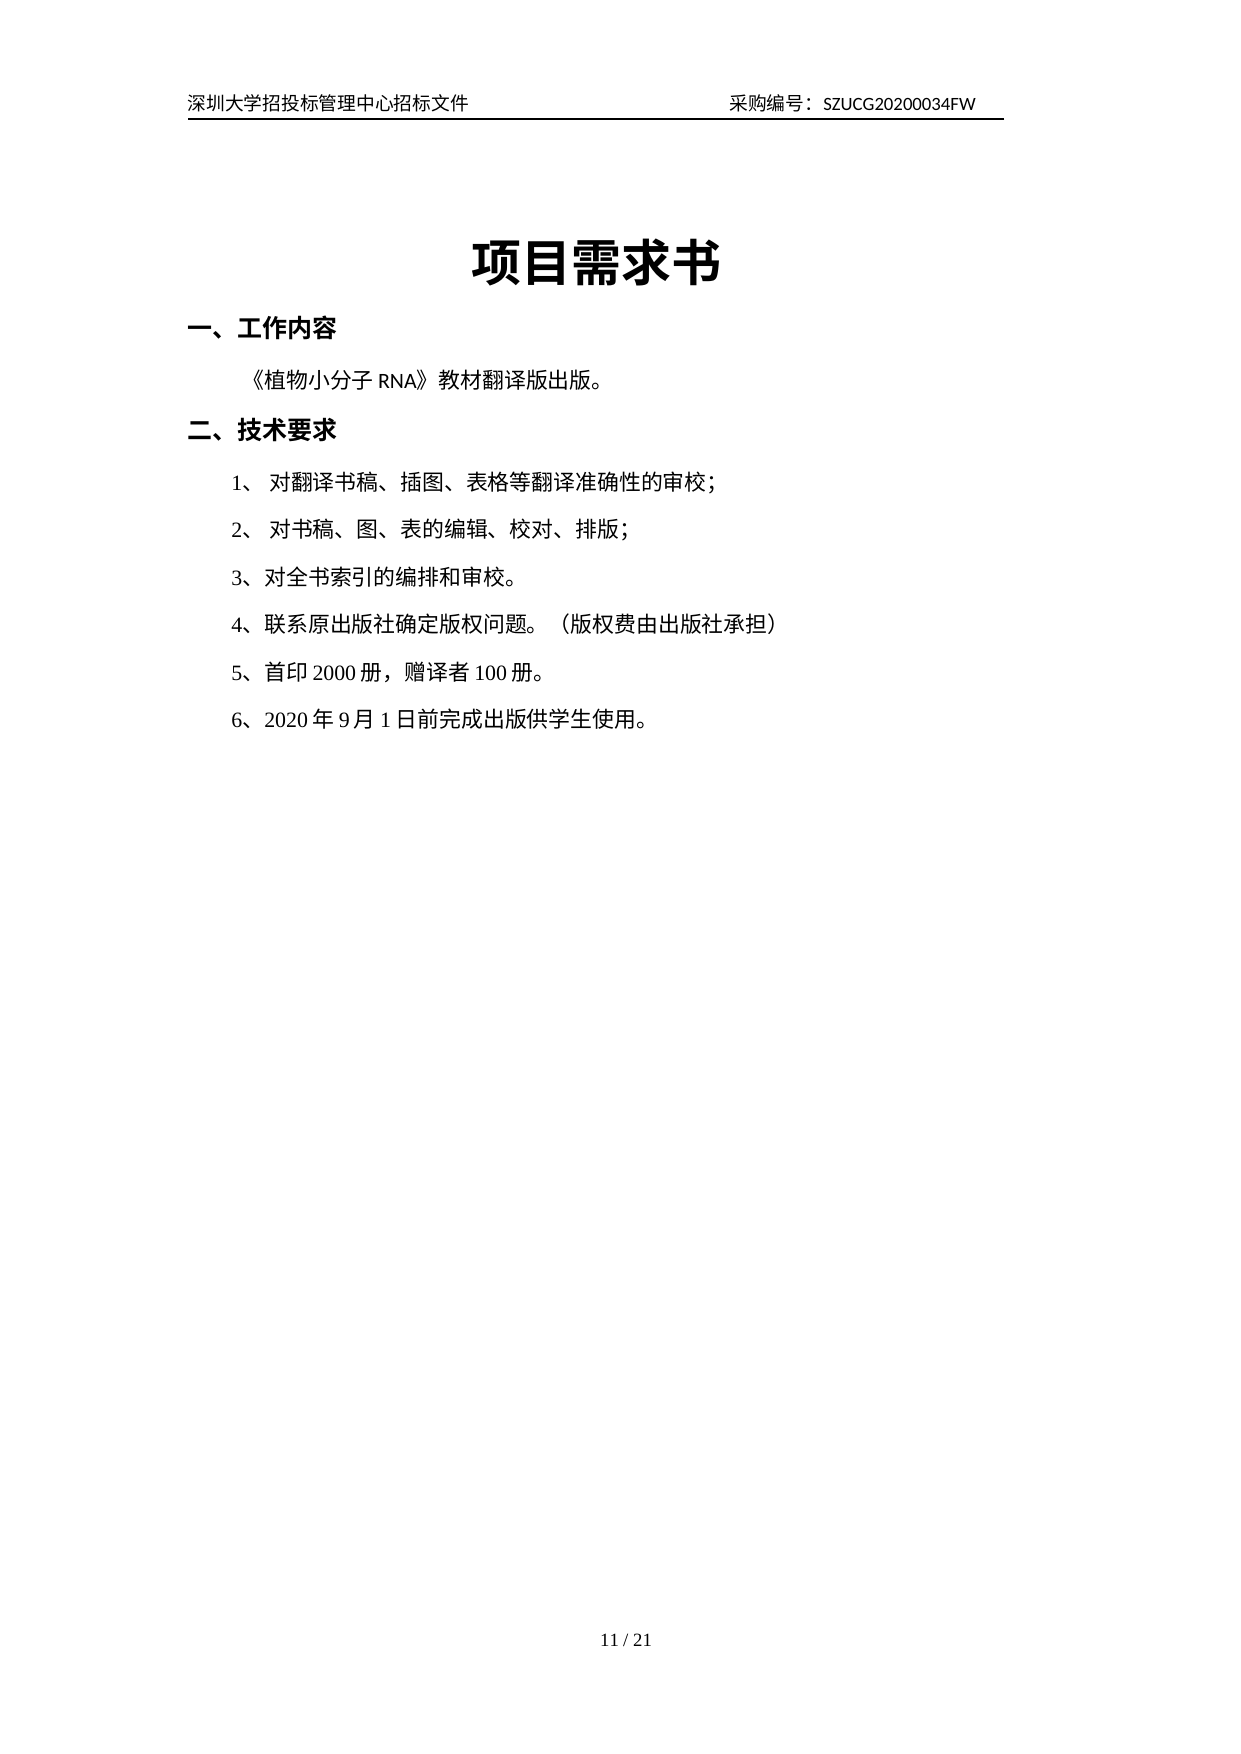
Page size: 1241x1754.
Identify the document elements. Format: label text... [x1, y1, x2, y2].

text 二、技术要求 [187, 410, 1004, 446]
text 5、首印2000册，赠译者100册。 [187, 654, 1004, 686]
text 6、2020年9月1日前完成出版供学生使用。 [187, 702, 1004, 734]
text 项目需求书 [187, 211, 1004, 308]
text 《植物小分子RNA》教材翻译版出版。 [187, 363, 1004, 394]
text 4、联系原出版社确定版权问题。（版权费由出版社承担） [187, 607, 1004, 639]
text 3、对全书索引的编排和审校。 [187, 559, 1004, 591]
text 2、 对书稿、图、表的编辑、校对、排版； [187, 512, 1004, 544]
text 一、工作内容 [187, 308, 1004, 344]
text 1、 对翻译书稿、插图、表格等翻译准确性的审校； [187, 464, 1004, 496]
